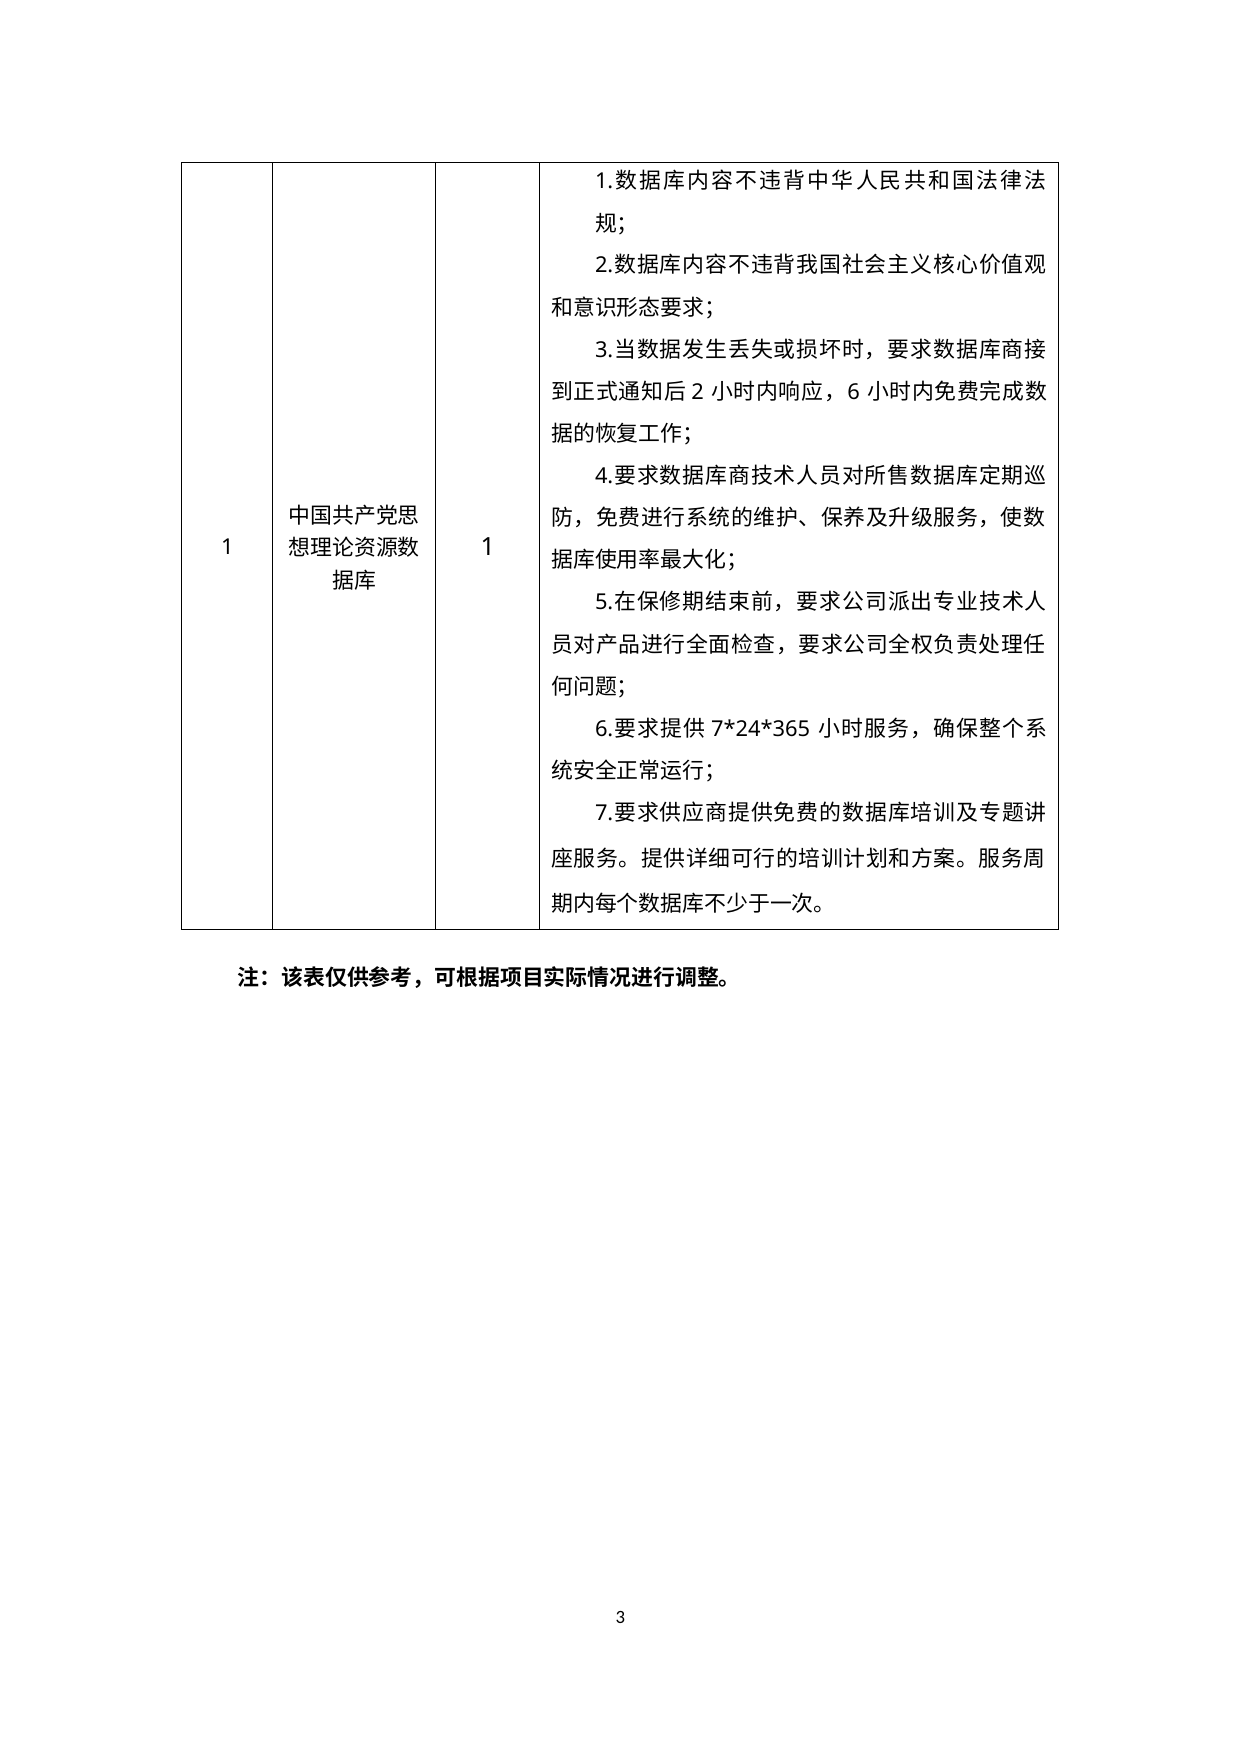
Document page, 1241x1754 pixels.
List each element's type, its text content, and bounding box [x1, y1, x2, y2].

table_cell 1 [182, 163, 272, 929]
table_cell 中国共产党思想理论资源数据库 [273, 163, 435, 929]
table_cell 1.数据库内容不违背中华人民共和国法律法规； 2.数据库内容不违背我国社会主义核心价值观和意识形态要求； 3.当数据发生丢失或损坏时，要求数据库商接到正式通知后2 小时内响应，6 小时内免费完成数据的恢复工作； 4.要求数据库商技术人员对所售数据库定期巡防，免费进行系统的维护、保养及升级服务，使数据库使用率最大化； 5.在保修期结束前，要求公司派出专业技术人员对产品进行全面检查，要求公司全权负责处理任何问题； 6.要求提供7*24*365 小时服务，确保整个系统安全正常运行； 7.要求供应商提供免费的数据库培训及专题讲座服务。提供详细可行的培训计划和方案。服务周期内每个数据库不少于一次。 [540, 163, 1058, 929]
text 注：该表仅供参考，可根据项目实际情况进行调整。 [187, 959, 1053, 992]
table_cell 1 [436, 163, 539, 929]
